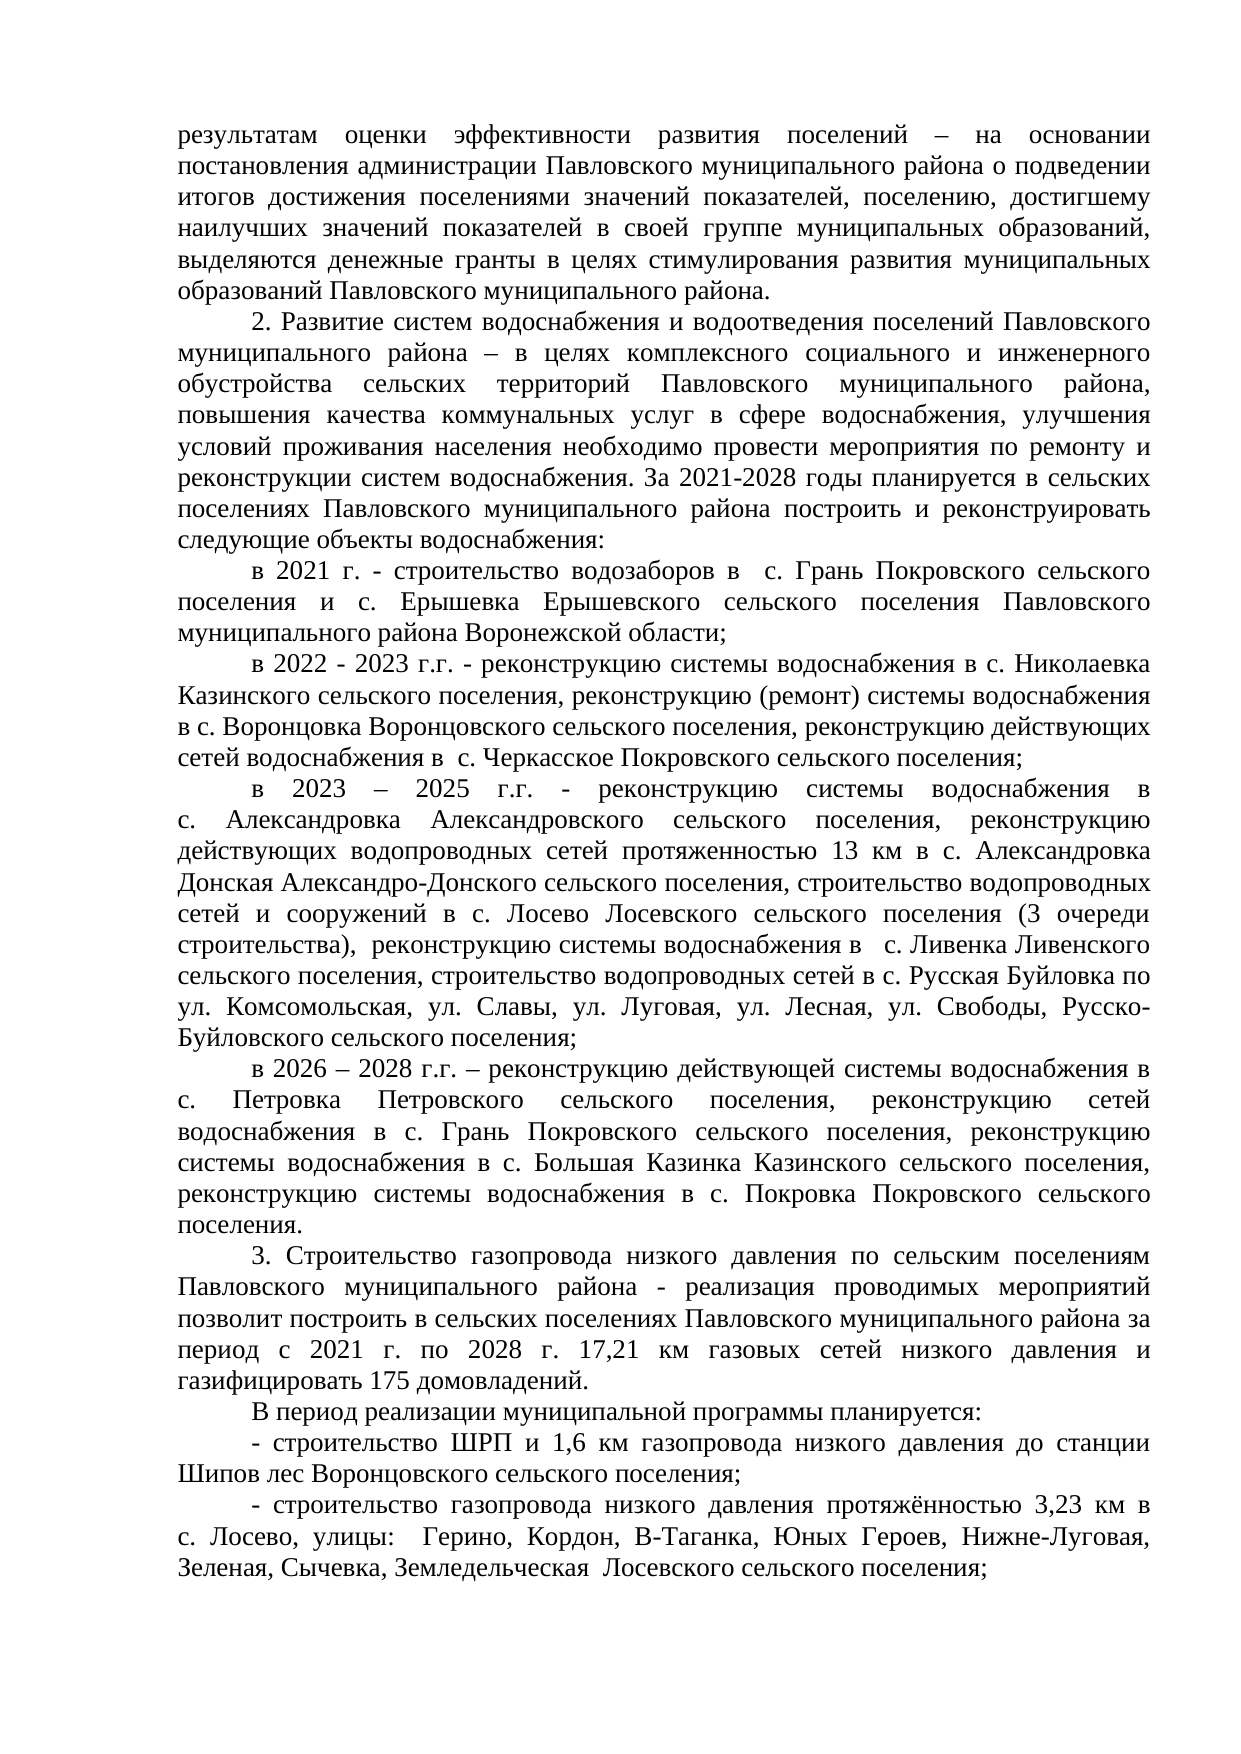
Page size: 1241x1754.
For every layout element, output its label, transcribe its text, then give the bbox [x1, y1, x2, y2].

text - строительство ШРП и 1,6 км газопровода низкого давления до станции Шипов лес Воронцовского сельского поселения; [177, 1426, 1152, 1488]
text - строительство газопровода низкого давления протяжённостью 3,23 км в с. Лосево, улицы: Герино, Кордон, В-Таганка, Юных Героев, Нижне-Луговая, Зеленая, Сычевка, Земледельческая Лосевского сельского поселения; [177, 1488, 1152, 1582]
text 3. Строительство газопровода низкого давления по сельским поселениям Павловского муниципального района - реализация проводимых мероприятий позволит построить в сельских поселениях Павловского муниципального района за период с 2021 г. по 2028 г. 17,21 км газовых сетей низкого давления и газифицировать 175 домовладений. [177, 1239, 1152, 1395]
text в 2022 - 2023 г.г. - реконструкцию системы водоснабжения в с. Николаевка Казинского сельского поселения, реконструкцию (ремонт) системы водоснабжения в с. Воронцовка Воронцовского сельского поселения, реконструкцию действующих сетей водоснабжения в с. Черкасское Покровского сельского поселения; [177, 648, 1152, 772]
text в 2026 – 2028 г.г. – реконструкцию действующей системы водоснабжения в с. Петровка Петровского сельского поселения, реконструкцию сетей водоснабжения в с. Грань Покровского сельского поселения, реконструкцию системы водоснабжения в с. Большая Казинка Казинского сельского поселения, реконструкцию системы водоснабжения в с. Покровка Покровского сельского поселения. [177, 1052, 1152, 1239]
text В период реализации муниципальной программы планируется: [177, 1395, 1152, 1426]
text в 2021 г. - строительство водозаборов в с. Грань Покровского сельского поселения и с. Ерышевка Ерышевского сельского поселения Павловского муниципального района Воронежской области; [177, 554, 1152, 648]
text в 2023 – 2025 г.г. - реконструкцию системы водоснабжения в с. Александровка Александровского сельского поселения, реконструкцию действующих водопроводных сетей протяженностью 13 км в с. Александровка Донская Александро-Донского сельского поселения, строительство водопроводных сетей и сооружений в с. Лосево Лосевского сельского поселения (3 очереди строительства), реконструкцию системы водоснабжения в с. Ливенка Ливенского сельского поселения, строительство водопроводных сетей в с. Русская Буйловка по ул. Комсомольская, ул. Славы, ул. Луговая, ул. Лесная, ул. Свободы, Русско-Буйловского сельского поселения; [177, 772, 1152, 1052]
text 2. Развитие систем водоснабжения и водоотведения поселений Павловского муниципального района – в целях комплексного социального и инженерного обустройства сельских территорий Павловского муниципального района, повышения качества коммунальных услуг в сфере водоснабжения, улучшения условий проживания населения необходимо провести мероприятия по ремонту и реконструкции систем водоснабжения. За 2021-2028 годы планируется в сельских поселениях Павловского муниципального района построить и реконструировать следующие объекты водоснабжения: [177, 305, 1152, 554]
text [177, 118, 1152, 305]
